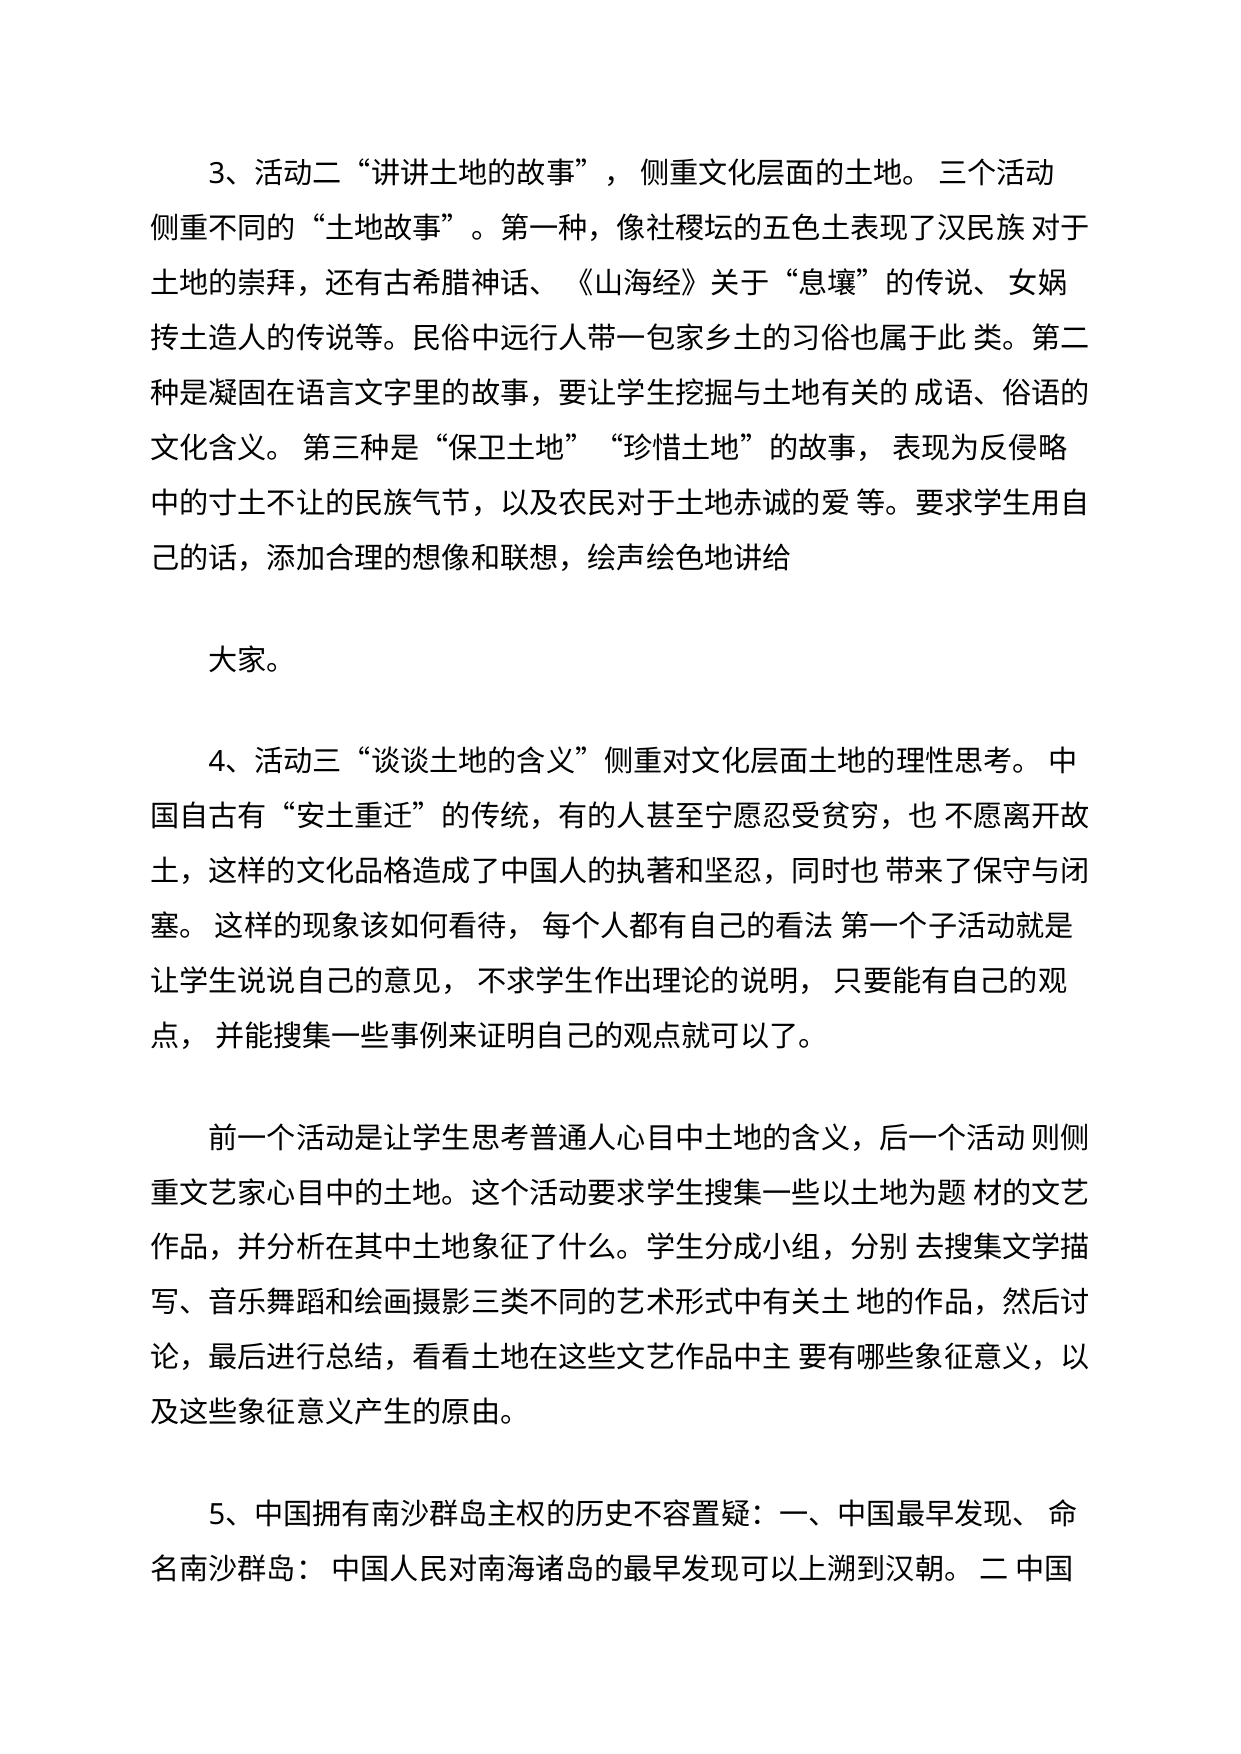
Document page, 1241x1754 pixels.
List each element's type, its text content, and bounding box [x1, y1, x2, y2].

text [150, 1491, 1090, 1588]
text 前一个活动是让学生思考普通人心目中土地的含义，后一个活动 则侧重文艺家心目中的土地。这个活动要求学生搜集一些以土地为题 材的文艺作品，并分析在其中土地象征了什么。学生分成小组，分别 去搜集文学描写、音乐舞蹈和绘画摄影三类不同的艺术形式中有关土 地的作品，然后讨论，最后进行总结，看看土地在这些文艺作品中主 要有哪些象征意义，以及这些象征意义产生的原由。 [150, 1114, 1090, 1431]
text 4、活动三“谈谈土地的含义”侧重对文化层面土地的理性思考。 中国自古有“安土重迁”的传统，有的人甚至宁愿忍受贫穷，也 不愿离开故土，这样的文化品格造成了中国人的执著和坚忍，同时也 带来了保守与闭塞。 这样的现象该如何看待， 每个人都有自己的看法 第一个子活动就是让学生说说自己的意见， 不求学生作出理论的说明， 只要能有自己的观点， 并能搜集一些事例来证明自己的观点就可以了。 [150, 738, 1090, 1055]
text 大家。 [150, 636, 1090, 678]
text 3、活动二“讲讲土地的故事”， 侧重文化层面的土地。 三个活动 侧重不同的“土地故事”。第一种，像社稷坛的五色土表现了汉民族 对于土地的崇拜，还有古希腊神话、 《山海经》关于“息壤”的传说、 女娲抟土造人的传说等。民俗中远行人带一包家乡土的习俗也属于此 类。第二种是凝固在语言文字里的故事，要让学生挖掘与土地有关的 成语、俗语的文化含义。 第三种是“保卫土地”“珍惜土地”的故事， 表现为反侵略中的寸土不让的民族气节，以及农民对于土地赤诚的爱 等。要求学生用自己的话，添加合理的想像和联想，绘声绘色地讲给 [150, 150, 1090, 577]
